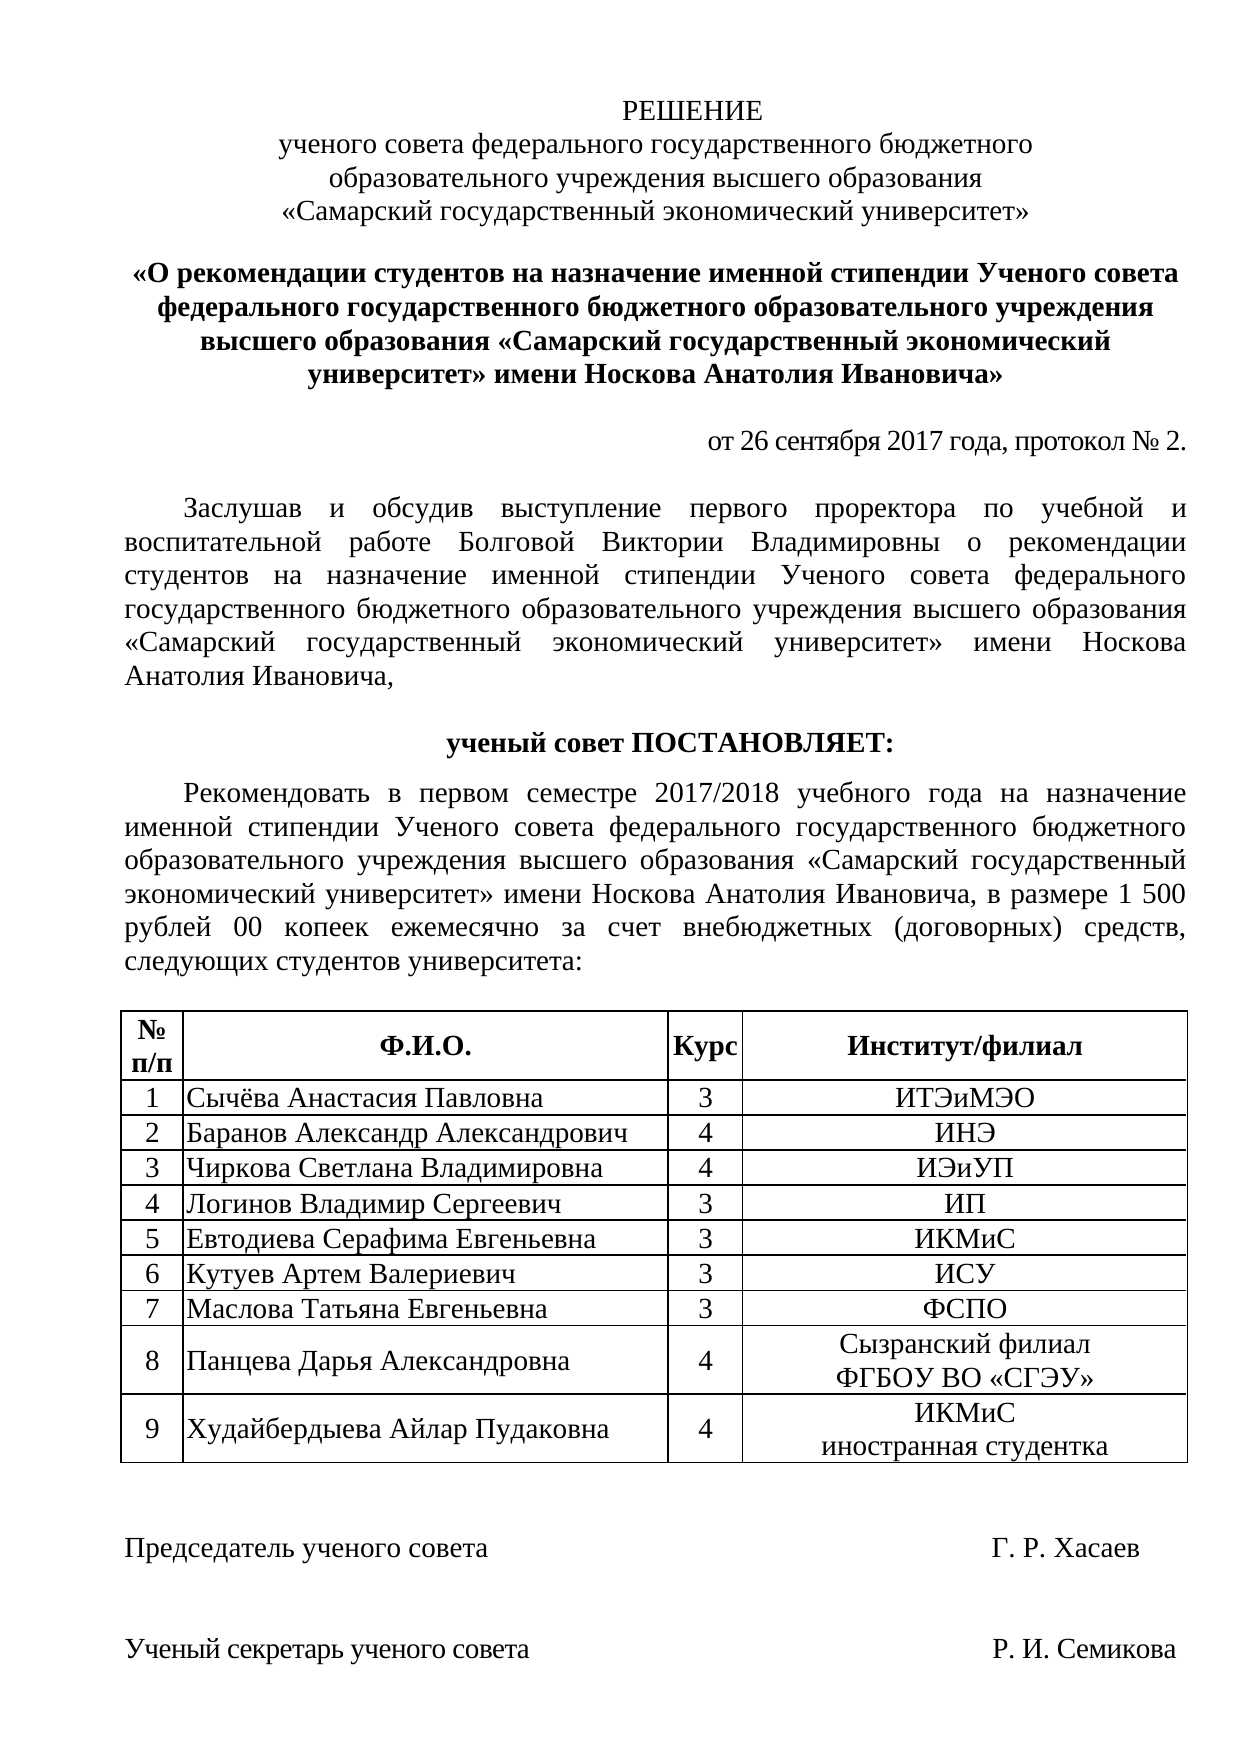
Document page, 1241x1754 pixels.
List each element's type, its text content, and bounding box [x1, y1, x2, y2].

table_cell Панцева Дарья Александровна [184, 1326, 667, 1393]
text от 26 сентября 2017 года, протокол № 2. [124, 423, 1187, 457]
table_cell ИНЭ [743, 1114, 1187, 1149]
text Ученый секретарь ученого совета Р. И. Семикова [124, 1631, 1187, 1665]
table_cell ИКМиС иностранная студентка [743, 1393, 1187, 1462]
table_cell 4 [122, 1186, 182, 1219]
table_header Курс [669, 1012, 742, 1079]
table_cell 5 [122, 1221, 182, 1254]
table_cell Худайбердыева Айлар Пудаковна [184, 1395, 667, 1462]
text Рекомендовать в первом семестре 2017/2018 учебного года на назначение именной стипендии Ученого совета федерального государственного бюджетного образовательного учреждения высшего образования «Самарский государственный экономический университет» имени Носкова Анатолия Ивановича, в размере 1 500 рублей 00 копеек ежемесячно за счет внебюджетных (договорных) средств, следующих студентов университета: [124, 775, 1187, 977]
table_cell Сычёва Анастасия Павловна [184, 1081, 667, 1114]
table_cell 3 [122, 1151, 182, 1184]
table_cell ИСУ [743, 1254, 1187, 1289]
table_cell ИТЭиМЭО [743, 1079, 1187, 1114]
table_header Ф.И.О. [184, 1012, 667, 1079]
table_cell Логинов Владимир Сергеевич [184, 1186, 667, 1219]
table_cell 8 [122, 1326, 182, 1393]
table_cell 3 [669, 1186, 742, 1219]
table_cell Евтодиева Серафима Евгеньевна [184, 1221, 667, 1254]
table_cell 4 [669, 1326, 742, 1393]
table_cell 9 [122, 1395, 182, 1462]
text ученый совет ПОСТАНОВЛЯЕТ: [124, 725, 1187, 759]
table_cell Маслова Татьяна Евгеньевна [184, 1291, 667, 1324]
table_cell 3 [669, 1256, 742, 1289]
table_cell 1 [122, 1081, 182, 1114]
text «О рекомендации студентов на назначение именной стипендии Ученого совета федерального государственного бюджетного образовательного учреждения высшего образования «Самарский государственный экономический университет» имени Носкова Анатолия Ивановича» [124, 256, 1187, 390]
table_cell 6 [122, 1256, 182, 1289]
table_cell Сызранский филиал ФГБОУ ВО «СГЭУ» [743, 1325, 1187, 1393]
table_header Институт/филиал [743, 1012, 1187, 1079]
table_cell 2 [122, 1116, 182, 1149]
table_cell 4 [669, 1116, 742, 1149]
table_cell ИП [743, 1184, 1187, 1219]
table_cell 4 [669, 1151, 742, 1184]
table_header № п/п [122, 1012, 182, 1079]
table_cell 4 [669, 1395, 742, 1462]
table_cell 7 [122, 1291, 182, 1324]
text Заслушав и обсудив выступление первого проректора по учебной и воспитательной работе Болговой Виктории Владимировны о рекомендации студентов на назначение именной стипендии Ученого совета федерального государственного бюджетного образовательного учреждения высшего образования «Самарский государственный экономический университет» имени Носкова Анатолия Ивановича, [124, 490, 1187, 692]
table_cell ФСПО [743, 1290, 1187, 1324]
table_cell ИКМиС [743, 1219, 1187, 1254]
text РЕШЕНИЕ [124, 93, 1187, 126]
table_cell 3 [669, 1221, 742, 1254]
table_cell Чиркова Светлана Владимировна [184, 1151, 667, 1184]
table_cell Баранов Александр Александрович [184, 1116, 667, 1149]
text Председатель ученого совета Г. Р. Хасаев [124, 1531, 1187, 1564]
text ученого совета федерального государственного бюджетного образовательного учреждения высшего образования «Самарский государственный экономический университет» [124, 126, 1187, 227]
table_cell Кутуев Артем Валериевич [184, 1256, 667, 1289]
table_cell ИЭиУП [743, 1149, 1187, 1184]
table_cell 3 [669, 1081, 742, 1114]
table_cell 3 [669, 1291, 742, 1324]
